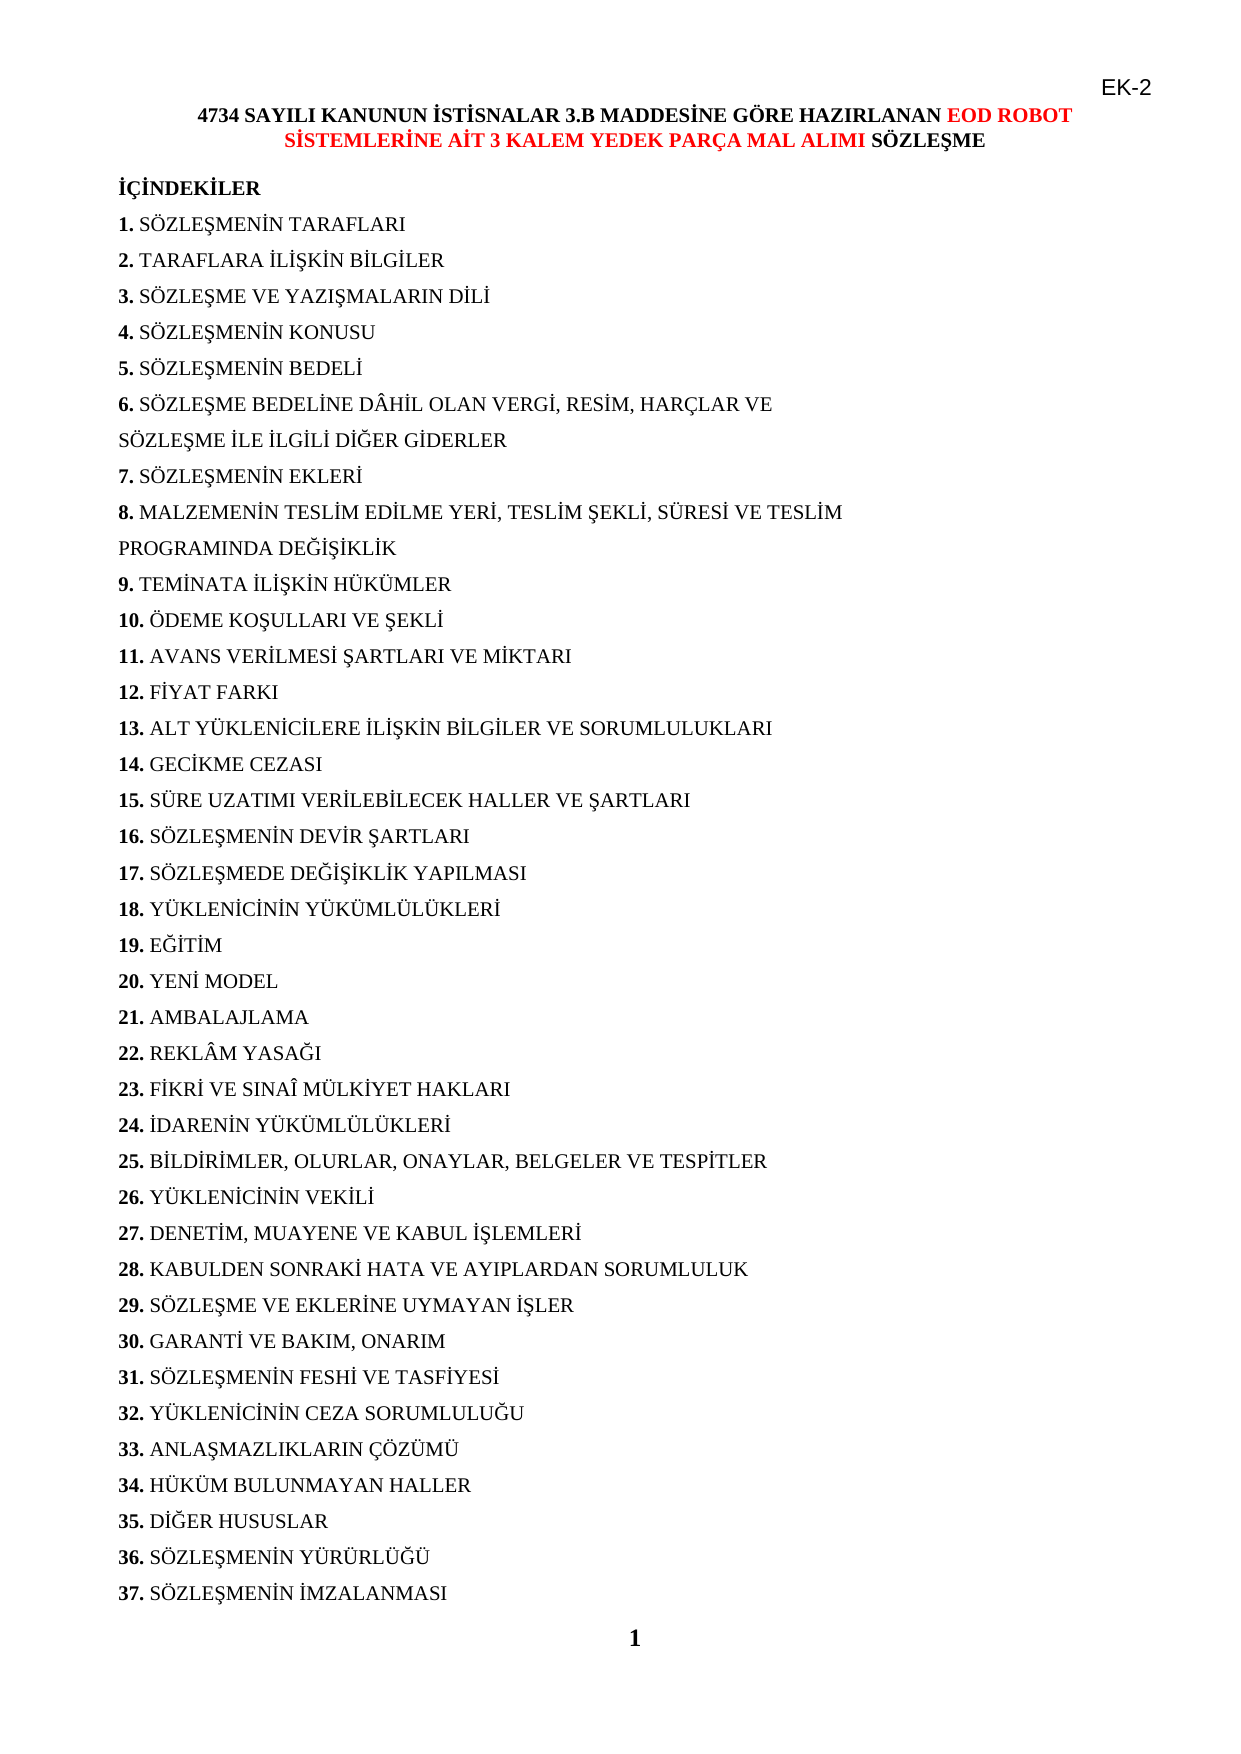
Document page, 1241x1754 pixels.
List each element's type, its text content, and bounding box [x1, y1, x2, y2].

text SÖZLEŞME İLE İLGİLİ DİĞER GİDERLER [118, 428, 1152, 452]
text 5. SÖZLEŞMENİN BEDELİ [118, 356, 1152, 380]
text 3. SÖZLEŞME VE YAZIŞMALARIN DİLİ [118, 284, 1152, 308]
text 32. YÜKLENİCİNİN CEZA SORUMLULUĞU [118, 1401, 1152, 1425]
text 10. ÖDEME KOŞULLARI VE ŞEKLİ [118, 608, 1152, 632]
text 27. DENETİM, MUAYENE VE KABUL İŞLEMLERİ [118, 1221, 1152, 1245]
text 23. FİKRİ VE SINAÎ MÜLKİYET HAKLARI [118, 1077, 1152, 1101]
text 16. SÖZLEŞMENİN DEVİR ŞARTLARI [118, 824, 1152, 848]
text 33. ANLAŞMAZLIKLARIN ÇÖZÜMÜ [118, 1437, 1152, 1461]
text 9. TEMİNATA İLİŞKİN HÜKÜMLER [118, 572, 1152, 596]
text 11. AVANS VERİLMESİ ŞARTLARI VE MİKTARI [118, 644, 1152, 668]
text 24. İDARENİN YÜKÜMLÜLÜKLERİ [118, 1113, 1152, 1137]
text PROGRAMINDA DEĞİŞİKLİK [118, 536, 1152, 560]
text 25. BİLDİRİMLER, OLURLAR, ONAYLAR, BELGELER VE TESPİTLER [118, 1149, 1152, 1173]
text 34. HÜKÜM BULUNMAYAN HALLER [118, 1473, 1152, 1497]
subtitle 4734 SAYILI KANUNUN İSTİSNALAR 3.B MADDESİNE GÖRE HAZIRLANAN EOD ROBOT SİSTEMLERİNE AİT 3 KALEM YEDEK PARÇA MAL ALIMI SÖZLEŞME [118, 103, 1152, 152]
text 4. SÖZLEŞMENİN KONUSU [118, 320, 1152, 344]
text 20. YENİ MODEL [118, 968, 1152, 993]
text 17. SÖZLEŞMEDE DEĞİŞİKLİK YAPILMASI [118, 860, 1152, 884]
text 19. EĞİTİM [118, 932, 1152, 957]
text 12. FİYAT FARKI [118, 680, 1152, 704]
text 1. SÖZLEŞMENİN TARAFLARI [118, 212, 1152, 236]
text 29. SÖZLEŞME VE EKLERİNE UYMAYAN İŞLER [118, 1293, 1152, 1317]
text 36. SÖZLEŞMENİN YÜRÜRLÜĞÜ [118, 1545, 1152, 1569]
text 7. SÖZLEŞMENİN EKLERİ [118, 464, 1152, 488]
text 37. SÖZLEŞMENİN İMZALANMASI [118, 1581, 1152, 1605]
text 35. DİĞER HUSUSLAR [118, 1509, 1152, 1533]
text 26. YÜKLENİCİNİN VEKİLİ [118, 1185, 1152, 1209]
text 14. GECİKME CEZASI [118, 752, 1152, 776]
text 8. MALZEMENİN TESLİM EDİLME YERİ, TESLİM ŞEKLİ, SÜRESİ VE TESLİM [118, 500, 1152, 524]
text 6. SÖZLEŞME BEDELİNE DÂHİL OLAN VERGİ, RESİM, HARÇLAR VE [118, 392, 1152, 416]
text 18. YÜKLENİCİNİN YÜKÜMLÜLÜKLERİ [118, 896, 1152, 921]
text 30. GARANTİ VE BAKIM, ONARIM [118, 1329, 1152, 1353]
text 28. KABULDEN SONRAKİ HATA VE AYIPLARDAN SORUMLULUK [118, 1257, 1152, 1281]
text 13. ALT YÜKLENİCİLERE İLİŞKİN BİLGİLER VE SORUMLULUKLARI [118, 716, 1152, 740]
text 15. SÜRE UZATIMI VERİLEBİLECEK HALLER VE ŞARTLARI [118, 788, 1152, 812]
text 31. SÖZLEŞMENİN FESHİ VE TASFİYESİ [118, 1365, 1152, 1389]
text 22. REKLÂM YASAĞI [118, 1041, 1152, 1065]
text İÇİNDEKİLER [118, 176, 1152, 200]
text 21. AMBALAJLAMA [118, 1004, 1152, 1029]
text 2. TARAFLARA İLİŞKİN BİLGİLER [118, 248, 1152, 272]
